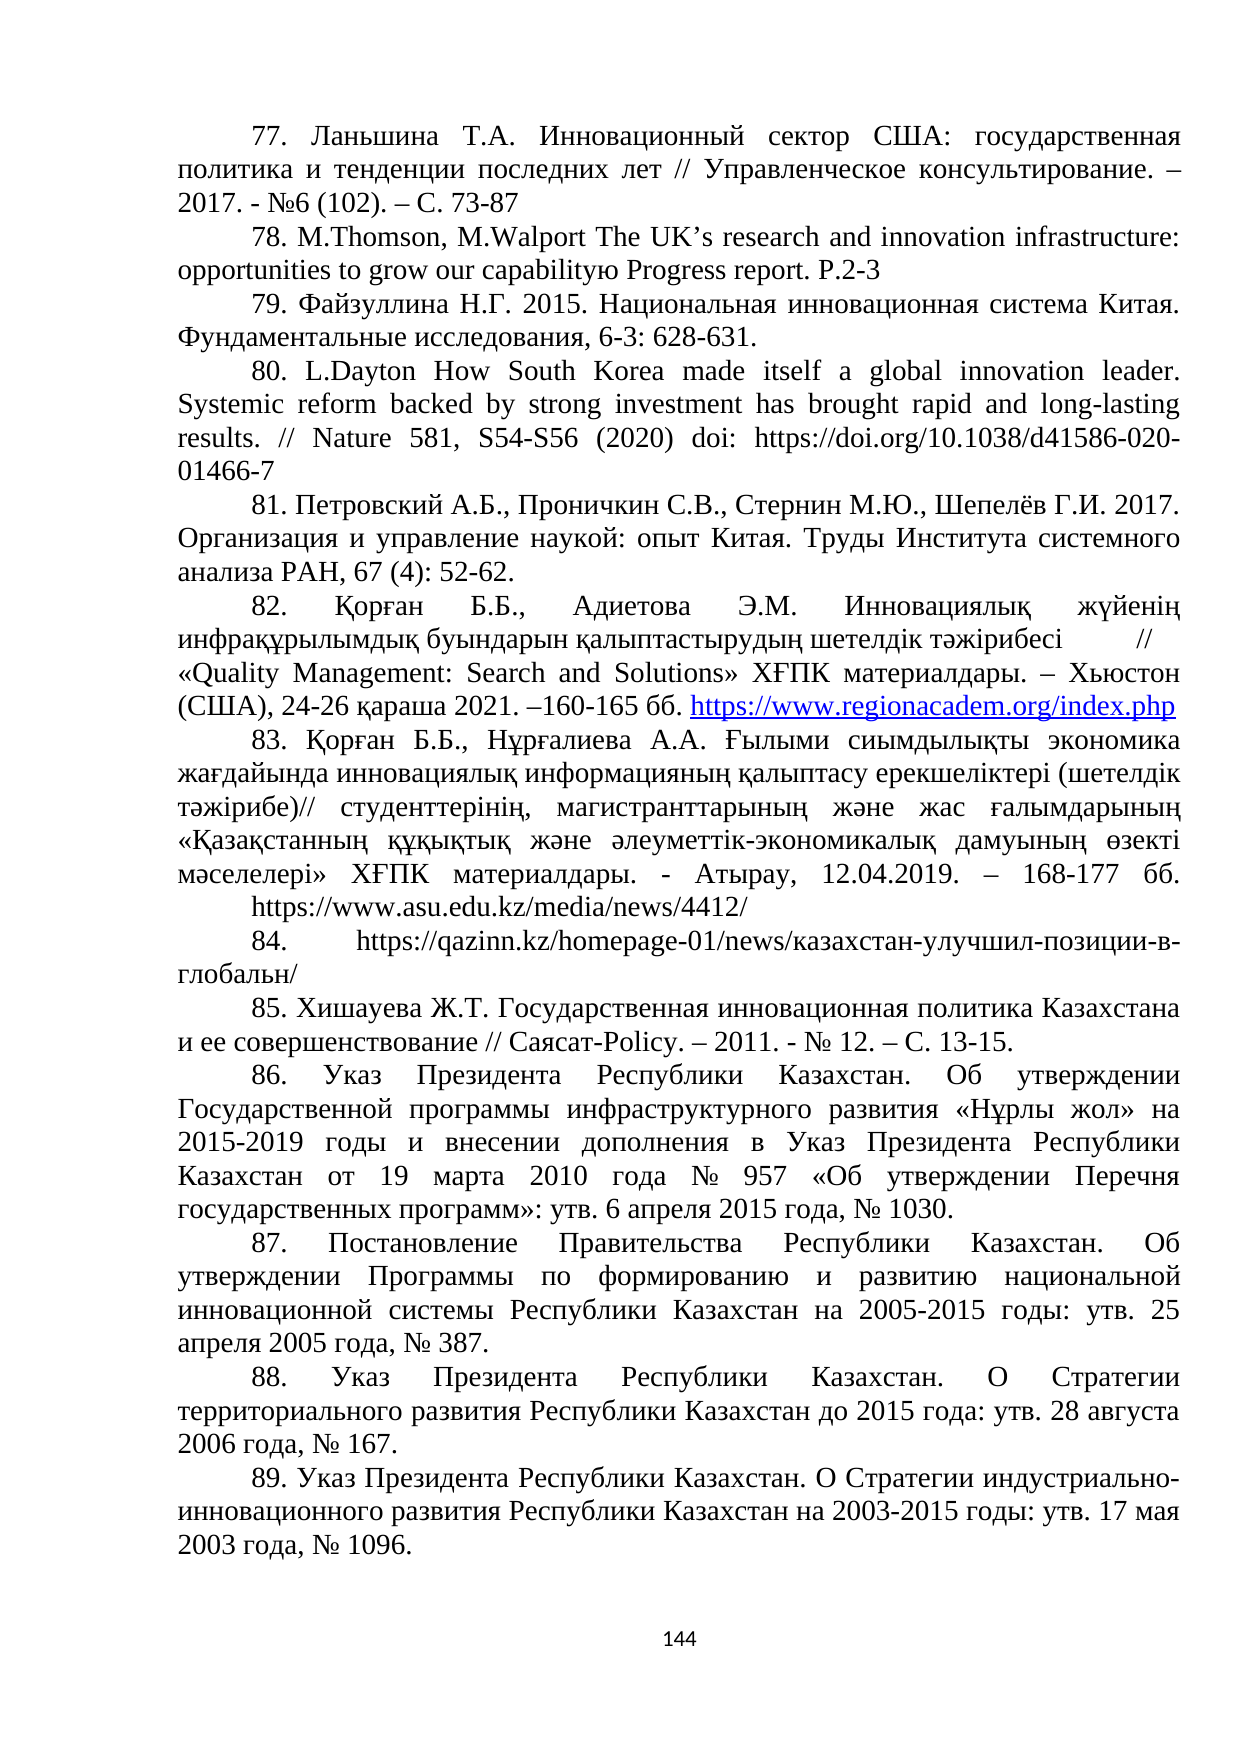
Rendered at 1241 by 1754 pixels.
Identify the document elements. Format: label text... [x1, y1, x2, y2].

text 77. Ланьшина Т.А. Инновационный сектор США: государственная политика и тенденции последних лет // Управленческое консультирование. – 2017. - №6 (102). – С. 73-87 [177, 118, 1181, 219]
text 81. Петровский А.Б., Проничкин С.В., Стернин М.Ю., Шепелёв Г.И. 2017. Организация и управление наукой: опыт Китая. Труды Института системного анализа РАН, 67 (4): 52-62. [177, 487, 1181, 588]
text 84. https://qazinn.kz/homepage-01/news/казахстан-улучшил-позиции-в-глобальн/ [177, 923, 1181, 990]
text 87. Постановление Правительства Республики Казахстан. Об утверждении Программы по формированию и развитию национальной инновационной системы Республики Казахстан на 2005-2015 годы: утв. 25 апреля 2005 года, № 387. [177, 1225, 1181, 1359]
text 85. Хишауева Ж.Т. Государственная инновационная политика Казахстана и ее совершенствование // Саясат-Policy. – 2011. - № 12. – С. 13-15. [177, 990, 1181, 1057]
text 86. Указ Президента Республики Казахстан. Об утверждении Государственной программы инфраструктурного развития «Нұрлы жол» на 2015-2019 годы и внесении дополнения в Указ Президента Республики Казахстан от 19 марта 2010 года № 957 «Об утверждении Перечня государственных программ»: утв. 6 апреля 2015 года, № 1030. [177, 1057, 1181, 1225]
text 83. Қорған Б.Б., Нұрғалиева А.А. Ғылыми сиымдылықты экономика жағдайында инновациялық информацияның қалыптасу ерекшеліктері (шетелдік тәжірибе)// студенттерінің, магистранттарының және жас ғалымдарының «Қазақстанның құқықтық және әлеуметтік-экономикалық дамуының өзекті мәселелері» ХҒПК материалдары. - Атырау, 12.04.2019. – 168-177 бб. https://www.asu.edu.kz/media/news/4412/ [177, 722, 1181, 923]
text 88. Указ Президента Республики Казахстан. О Стратегии территориального развития Республики Казахстан до 2015 года: утв. 28 августа 2006 года, № 167. [177, 1359, 1181, 1460]
text 89. Указ Президента Республики Казахстан. О Стратегии индустриально-инновационного развития Республики Казахстан на 2003-2015 годы: утв. 17 мая 2003 года, № 1096. [177, 1460, 1181, 1560]
text 82. Қорған Б.Б., Адиетова Э.М. Инновациялық жүйенің инфрақұрылымдық буындарын қалыптастырудың шетелдік тәжірибесі // «Quality Management: Search and Solutions» ХҒПК материалдары. – Хьюстон (США), 24-26 қараша 2021. –160-165 бб. https://www.regionacadem.org/index.php [177, 588, 1181, 722]
text 79. Файзуллина Н.Г. 2015. Национальная инновационная система Китая. Фундаментальные исследования, 6-3: 628-631. [177, 286, 1181, 353]
text 80. L.Dayton How South Korea made itself a global innovation leader. Systemic reform backed by strong investment has brought rapid and long-lasting results. // Nature 581, S54-S56 (2020) doi: https://doi.org/10.1038/d41586-020-01466-7 [177, 353, 1181, 487]
text 78. M.Thomson, M.Walport The UK’s research and innovation infrastructure: opportunities to grow our capabilityю Progress report. Р.2-3 [177, 219, 1181, 286]
